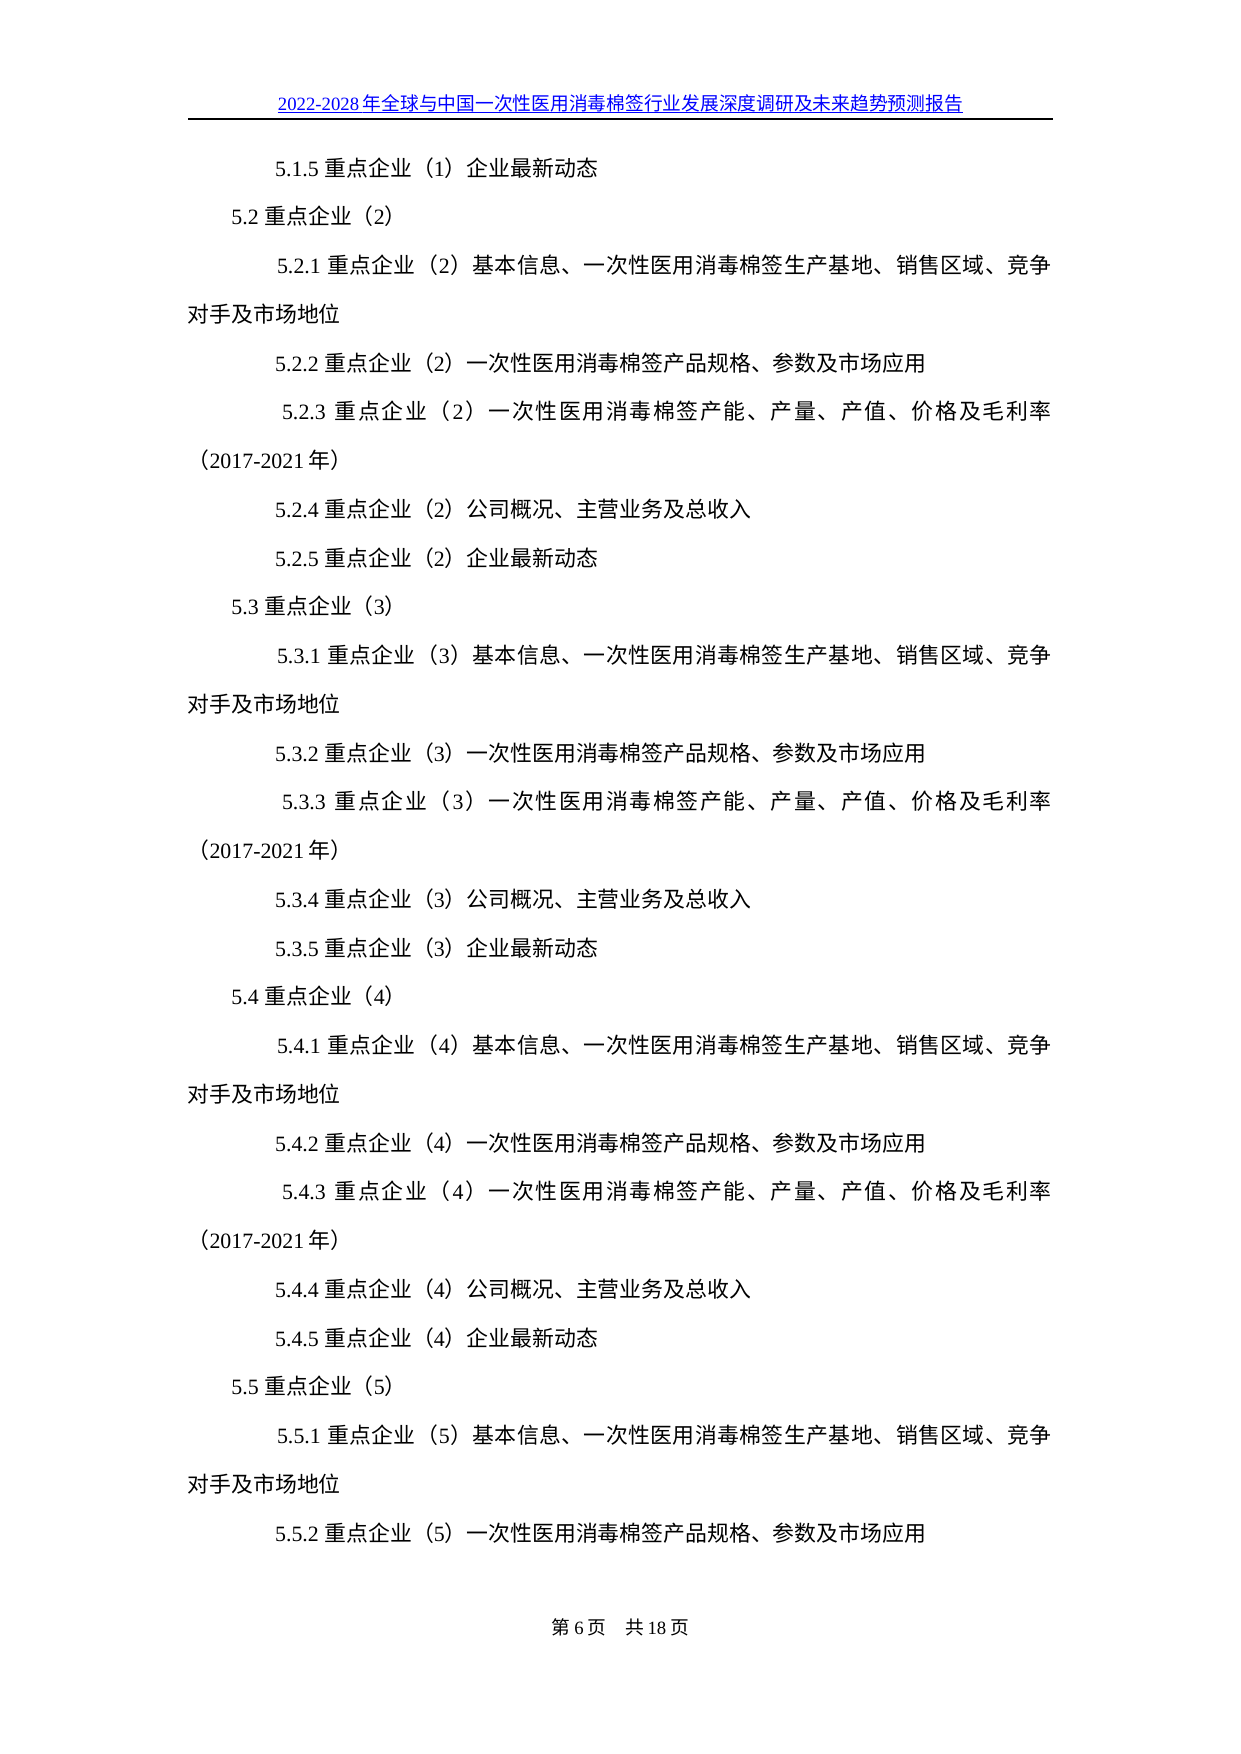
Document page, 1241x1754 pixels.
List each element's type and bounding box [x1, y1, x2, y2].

text [187, 150, 1053, 1548]
